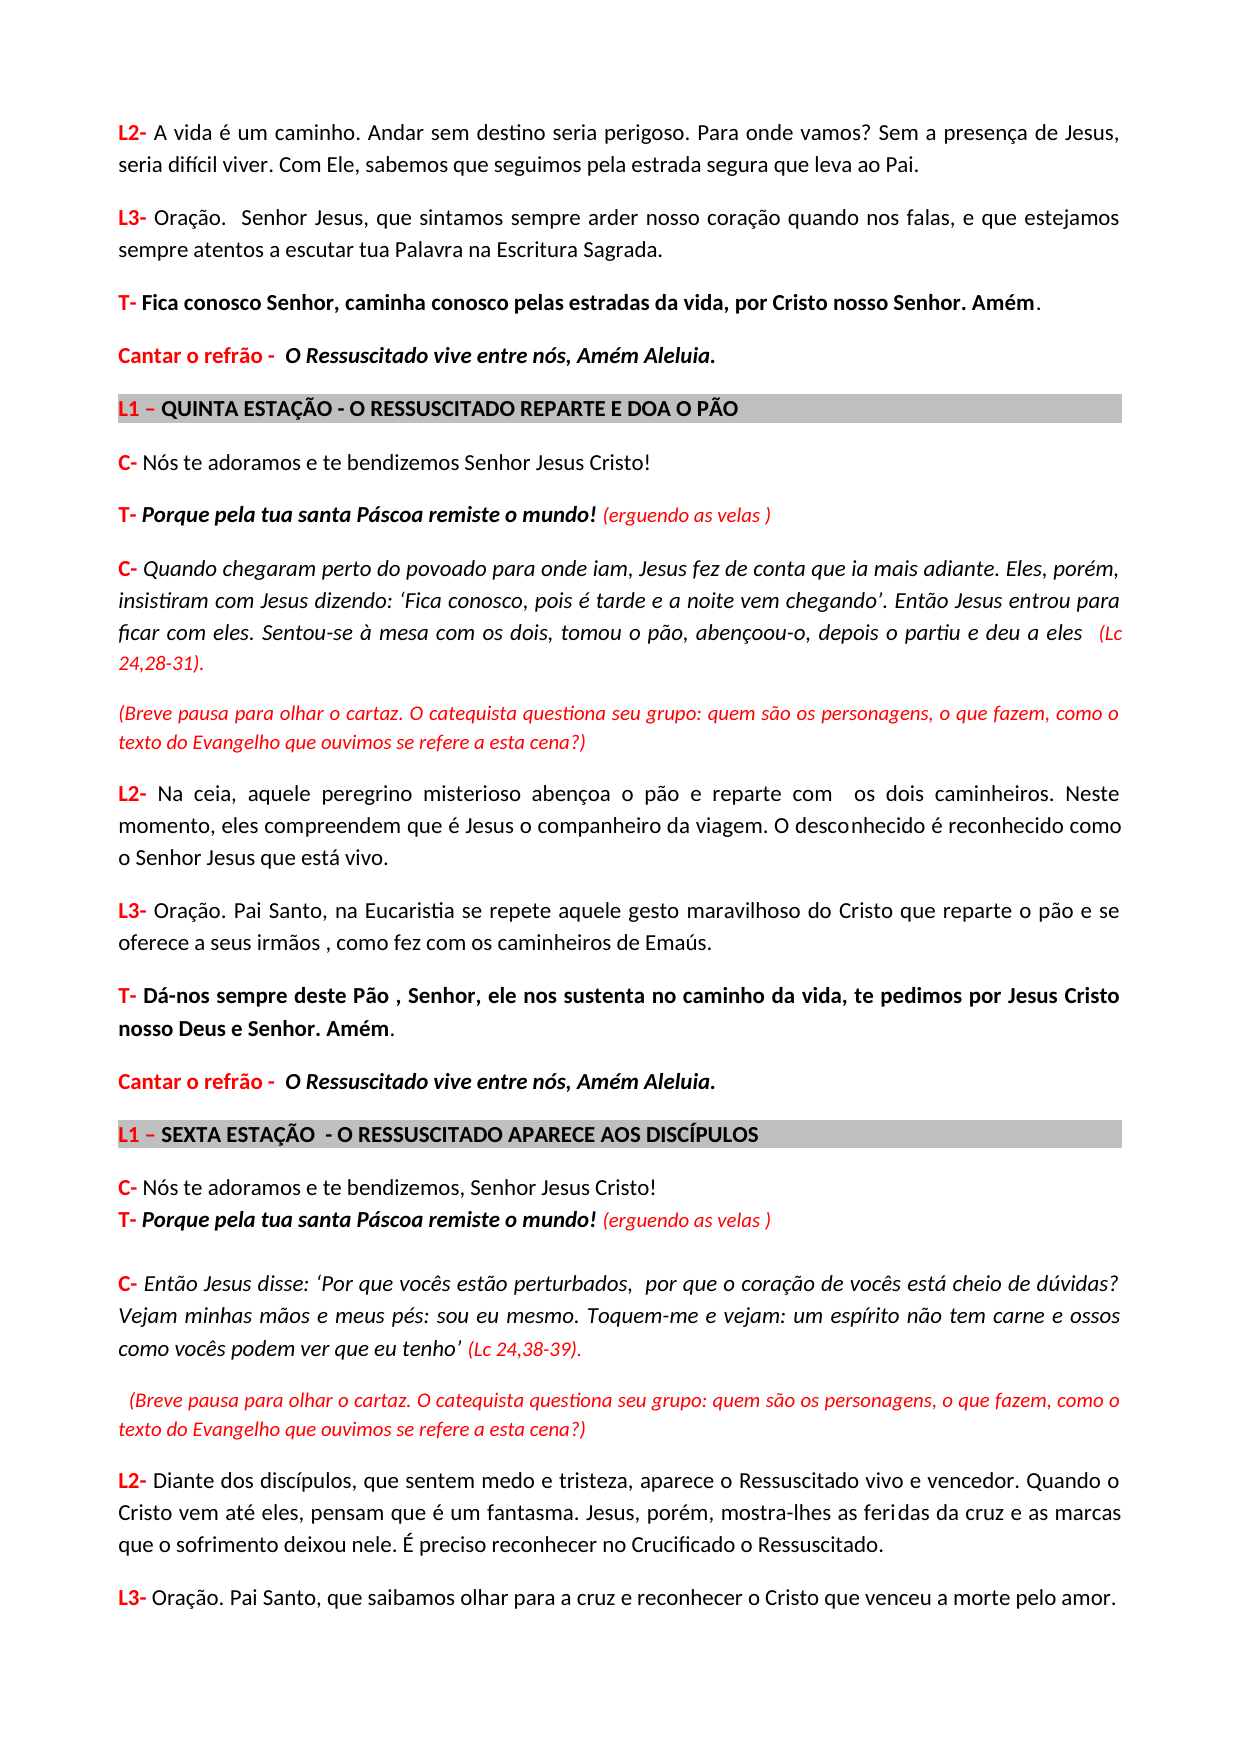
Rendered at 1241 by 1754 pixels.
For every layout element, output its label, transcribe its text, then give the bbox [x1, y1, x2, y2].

text (Breve pausa para olhar o cartaz. O catequista questiona seu grupo: quem são os personagens, o que fazem, como o texto do Evangelho que ouvimos se refere a esta cena?) [118, 700, 1122, 754]
text C- Nós te adoramos e te bendizemos Senhor Jesus Cristo! [118, 448, 1122, 476]
text T- Dá-nos sempre deste Pão , Senhor, ele nos sustenta no caminho da vida, te pedimos por Jesus Cristo nosso Deus e Senhor. Amém. [118, 982, 1122, 1042]
text L2- Na ceia, aquele peregrino misterioso abençoa o pão e reparte com os dois caminheiros. Neste momento, eles compreendem que é Jesus o companheiro da viagem. O desconhecido é reconhecido como o Senhor Jesus que está vivo. [118, 779, 1122, 871]
text L1 – QUINTA ESTAÇÃO - O RESSUSCITADO REPARTE E DOA O PÃO [118, 394, 1122, 423]
text Cantar o refrão - O Ressuscitado vive entre nós, Amém Aleluia. [118, 342, 1122, 369]
text T- Porque pela tua santa Páscoa remiste o mundo! (erguendo as velas ) [118, 1205, 1122, 1233]
text T- Porque pela tua santa Páscoa remiste o mundo! (erguendo as velas ) [118, 501, 1122, 529]
text (Breve pausa para olhar o cartaz. O catequista questiona seu grupo: quem são os personagens, o que fazem, como o texto do Evangelho que ouvimos se refere a esta cena?) [118, 1387, 1122, 1441]
text T- Fica conosco Senhor, caminha conosco pelas estradas da vida, por Cristo nosso Senhor. Amém. [118, 288, 1122, 317]
text L3- Oração. Senhor Jesus, que sintamos sempre arder nosso coração quando nos falas, e que estejamos sempre atentos a escutar tua Palavra na Escritura Sagrada. [118, 203, 1122, 263]
text C- Nós te adoramos e te bendizemos, Senhor Jesus Cristo! [118, 1173, 1122, 1201]
text C- Quando chegaram perto do povoado para onde iam, Jesus fez de conta que ia mais adiante. Eles, porém, insistiram com Jesus dizendo: ‘Fica conosco, pois é tarde e a noite vem chegando’. Então Jesus entrou para ficar com eles. Sentou-se à mesa com os dois, tomou o pão, abençoou-o, depois o partiu e deu a eles (Lc 24,28-31). [118, 554, 1122, 675]
text C- Então Jesus disse: ‘Por que vocês estão perturbados, por que o coração de vocês está cheio de dúvidas? Vejam minhas mãos e meus pés: sou eu mesmo. Toquem-me e vejam: um espírito não tem carne e ossos como vocês podem ver que eu tenho’ (Lc 24,38-39). [118, 1269, 1122, 1362]
text L3- Oração. Pai Santo, que saibamos olhar para a cruz e reconhecer o Cristo que venceu a morte pelo amor. [118, 1583, 1122, 1611]
text L3- Oração. Pai Santo, na Eucaristia se repete aquele gesto maravilhoso do Cristo que reparte o pão e se oferece a seus irmãos , como fez com os caminheiros de Emaús. [118, 896, 1122, 957]
text L1 – SEXTA ESTAÇÃO - O RESSUSCITADO APARECE AOS DISCÍPULOS [118, 1120, 1122, 1148]
text L2- A vida é um caminho. Andar sem destino seria perigoso. Para onde vamos? Sem a presença de Jesus, seria difícil viver. Com Ele, sabemos que seguimos pela estrada segura que leva ao Pai. [118, 118, 1122, 178]
text L2- Diante dos discípulos, que sentem medo e tristeza, aparece o Ressuscitado vivo e vencedor. Quando o Cristo vem até eles, pensam que é um fantasma. Jesus, porém, mostra-lhes as feridas da cruz e as marcas que o sofrimento deixou nele. É preciso reconhecer no Crucificado o Ressuscitado. [118, 1466, 1122, 1558]
text Cantar o refrão - O Ressuscitado vive entre nós, Amém Aleluia. [118, 1067, 1122, 1095]
